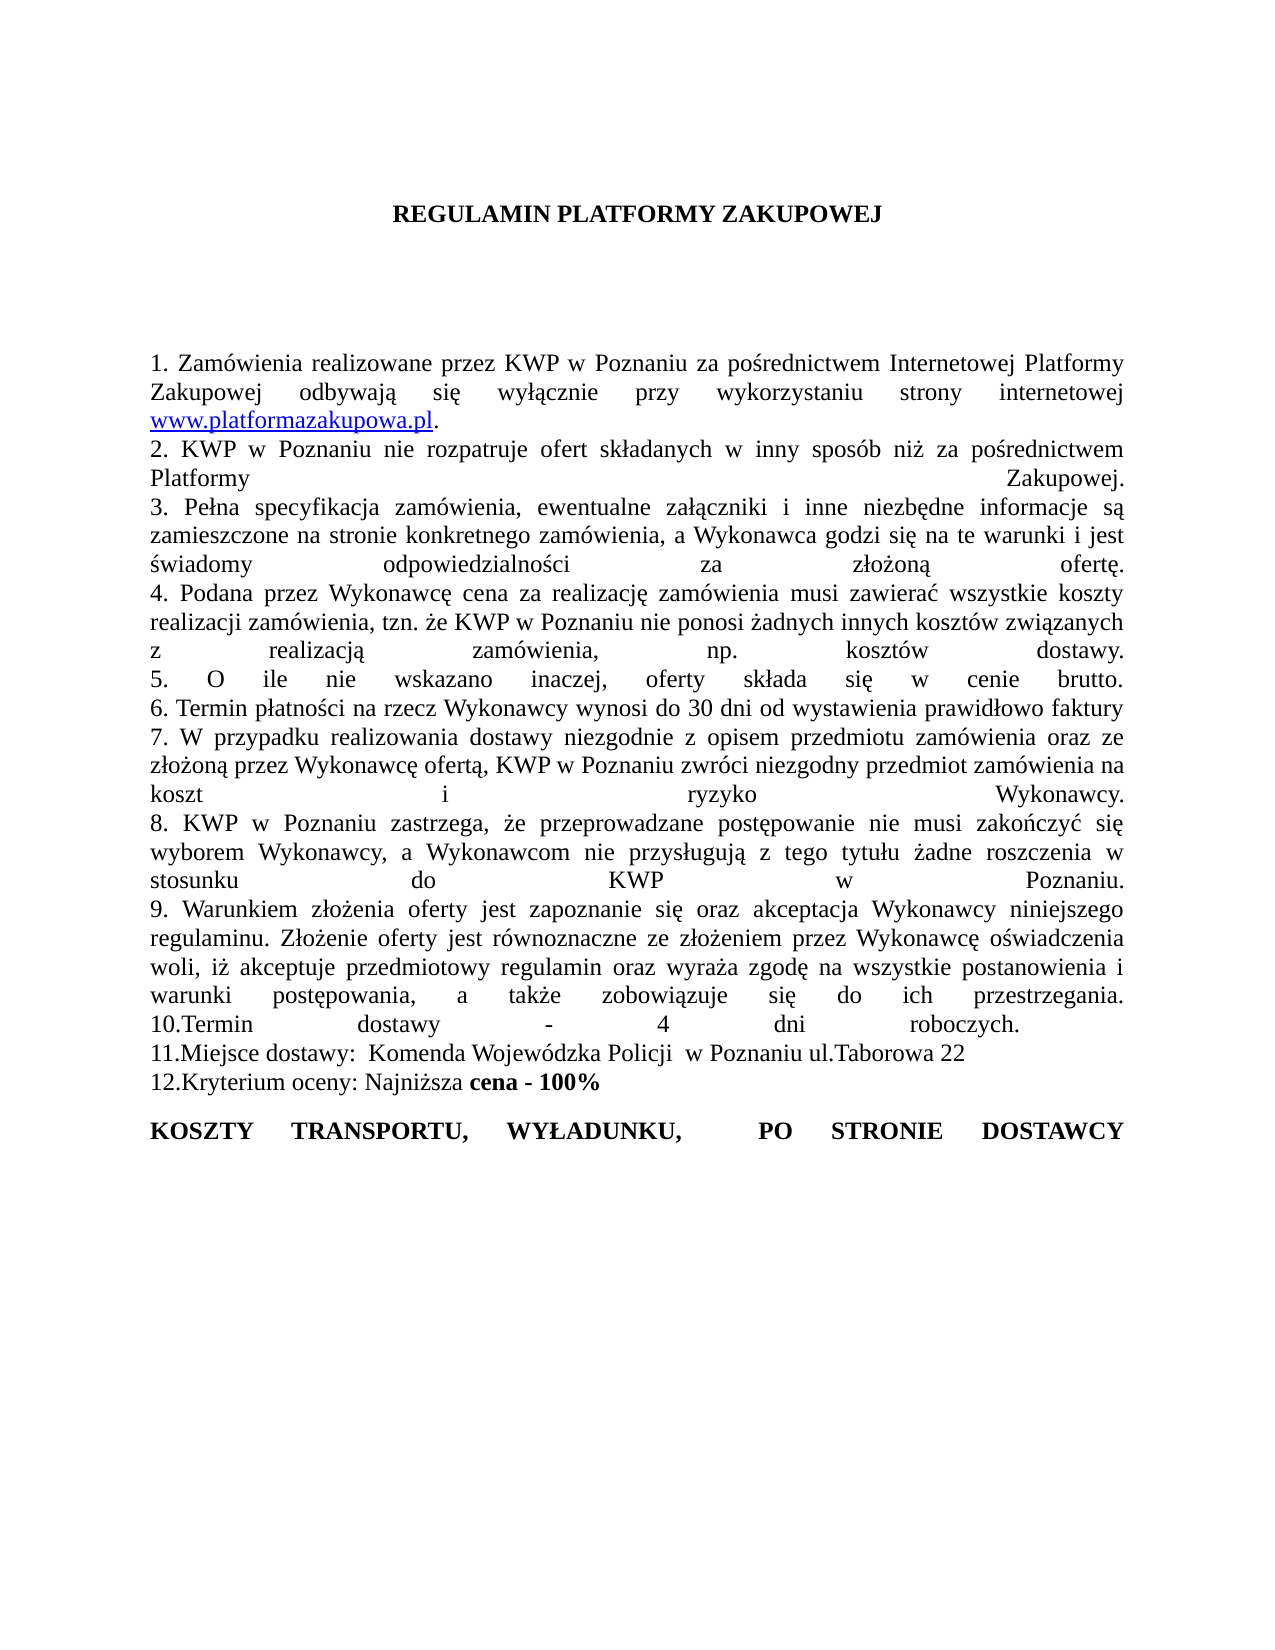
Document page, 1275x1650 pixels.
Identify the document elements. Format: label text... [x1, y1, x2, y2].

text KOSZTY TRANSPORTU, WYŁADUNKU, PO STRONIE DOSTAWCY [150, 1117, 1125, 1174]
text 1. Zamówienia realizowane przez KWP w Poznaniu za pośrednictwem Internetowej Platformy Zakupowej odbywają się wyłącznie przy wykorzystaniu strony internetowej www.platformazakupowa.pl. 2. KWP w Poznaniu nie rozpatruje ofert składanych w inny sposób niż za pośrednictwem Platformy Zakupowej. 3. Pełna specyfikacja zamówienia, ewentualne załączniki i inne niezbędne informacje są zamieszczone na stronie konkretnego zamówienia, a Wykonawca godzi się na te warunki i jest świadomy odpowiedzialności za złożoną ofertę. 4. Podana przez Wykonawcę cena za realizację zamówienia musi zawierać wszystkie koszty realizacji zamówienia, tzn. że KWP w Poznaniu nie ponosi żadnych innych kosztów związanych z realizacją zamówienia, np. kosztów dostawy. 5. O ile nie wskazano inaczej, oferty składa się w cenie brutto. 6. Termin płatności na rzecz Wykonawcy wynosi do 30 dni od wystawienia prawidłowo faktury 7. W przypadku realizowania dostawy niezgodnie z opisem przedmiotu zamówienia oraz ze złożoną przez Wykonawcę ofertą, KWP w Poznaniu zwróci niezgodny przedmiot zamówienia na koszt i ryzyko Wykonawcy. 8. KWP w Poznaniu zastrzega, że przeprowadzane postępowanie nie musi zakończyć się wyborem Wykonawcy, a Wykonawcom nie przysługują z tego tytułu żadne roszczenia w stosunku do KWP w Poznaniu. 9. Warunkiem złożenia oferty jest zapoznanie się oraz akceptacja Wykonawcy niniejszego regulaminu. Złożenie oferty jest równoznaczne ze złożeniem przez Wykonawcę oświadczenia woli, iż akceptuje przedmiotowy regulamin oraz wyraża zgodę na wszystkie postanowienia i warunki postępowania, a także zobowiązuje się do ich przestrzegania. 10.Termin dostawy - 4 dni roboczych. 11.Miejsce dostawy: Komenda Wojewódzka Policji w Poznaniu ul.Taborowa 22 12.Kryterium oceny: Najniższa cena - 100% [150, 348, 1125, 1096]
text REGULAMIN PLATFORMY ZAKUPOWEJ [150, 199, 1125, 228]
